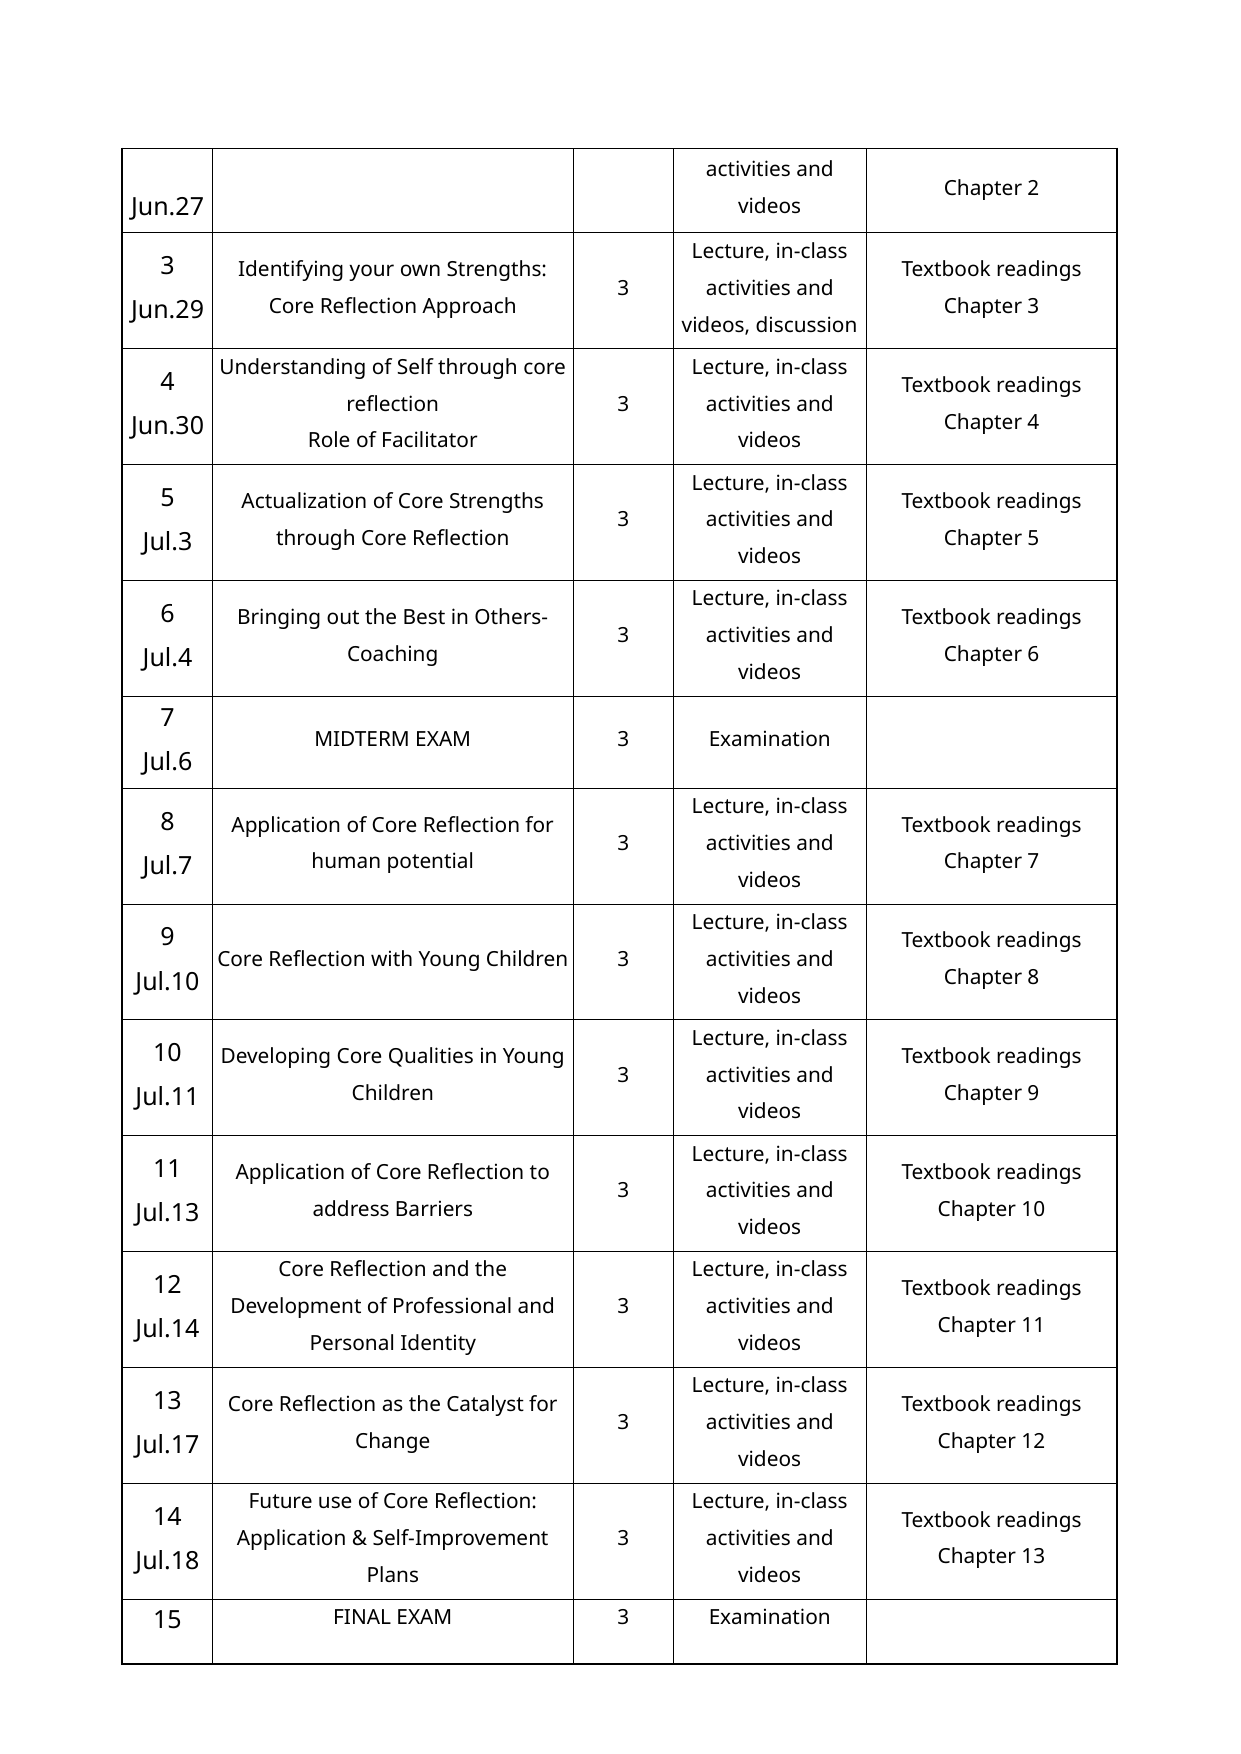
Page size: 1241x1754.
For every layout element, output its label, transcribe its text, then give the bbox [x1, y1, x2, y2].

table_cell Core Reflection as the Catalyst for Change [213, 1368, 573, 1483]
table_cell Developing Core Qualities in Young Children [213, 1020, 573, 1135]
table_cell Lecture, in-class activities and videos [674, 1368, 866, 1483]
table_cell [867, 697, 1116, 788]
table_cell Textbook readings Chapter 3 [867, 233, 1116, 348]
table_cell 11 Jul.13 [123, 1136, 212, 1251]
table_cell 3 [574, 349, 673, 464]
table_cell 2 Jun.27 [123, 149, 212, 232]
table_cell Lecture, in-class activities and videos [674, 1252, 866, 1367]
table_cell Textbook readings Chapter 7 [867, 789, 1116, 903]
table_cell Textbook readings Chapter 13 [867, 1484, 1116, 1598]
table_cell Core Reflection with Young Children [213, 905, 573, 1019]
table_cell FINAL EXAM [213, 1600, 573, 1663]
table_cell 3 [574, 233, 673, 348]
table_cell 3 [574, 697, 673, 788]
table_cell Textbook readings Chapter 11 [867, 1252, 1116, 1367]
table_cell 12 Jul.14 [123, 1252, 212, 1367]
table_cell Textbook readings Chapter 6 [867, 581, 1116, 696]
table_cell Lecture, in-class activities and videos [674, 1136, 866, 1251]
table_cell 3 [574, 1136, 673, 1251]
table_cell 3 [574, 465, 673, 580]
table_cell 3 Jun.29 [123, 233, 212, 348]
table_cell 13 Jul.17 [123, 1368, 212, 1483]
table_cell [867, 1600, 1116, 1663]
table_cell Application of Core Reflection for human potential [213, 789, 573, 903]
table_cell Lecture, in-class activities and videos, discussion [674, 233, 866, 348]
table_cell Lecture, in-class activities and videos [674, 1020, 866, 1135]
table_cell 3 [574, 789, 673, 903]
table_cell Future use of Core Reflection: Application & Self-Improvement Plans [213, 1484, 573, 1598]
table_cell Textbook readings Chapter 10 [867, 1136, 1116, 1251]
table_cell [213, 149, 573, 232]
table_cell MIDTERM EXAM [213, 697, 573, 788]
table_cell Application of Core Reflection to address Barriers [213, 1136, 573, 1251]
table_cell 3 [574, 1252, 673, 1367]
table_cell Lecture, in-class activities and videos [674, 465, 866, 580]
table_cell 3 [574, 1020, 673, 1135]
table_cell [867, 149, 1116, 232]
table_cell 4 Jun.30 [123, 349, 212, 464]
table_cell Lecture, in-class activities and videos [674, 905, 866, 1019]
table_cell 3 [574, 149, 673, 232]
table_cell Lecture, in-class activities and videos [674, 1484, 866, 1598]
table_cell Textbook readings Chapter 4 [867, 349, 1116, 464]
table_cell 3 [574, 1484, 673, 1598]
table_cell 14 Jul.18 [123, 1484, 212, 1598]
table_cell Lecture, in-class activities and videos [674, 789, 866, 903]
table_cell Examination [674, 697, 866, 788]
table_cell 3 [574, 1368, 673, 1483]
table_cell 15 Jul.20 [123, 1600, 212, 1663]
table_cell Textbook readings Chapter 12 [867, 1368, 1116, 1483]
table_cell 9 Jul.10 [123, 905, 212, 1019]
table_cell 6 Jul.4 [123, 581, 212, 696]
table_cell Understanding of Self through core reflection Role of Facilitator [213, 349, 573, 464]
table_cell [674, 149, 866, 232]
table_cell 8 Jul.7 [123, 789, 212, 903]
table_cell 3 [574, 581, 673, 696]
table_cell 10 Jul.11 [123, 1020, 212, 1135]
table_cell Textbook readings Chapter 5 [867, 465, 1116, 580]
table_cell Identifying your own Strengths: Core Reflection Approach [213, 233, 573, 348]
table_cell Lecture, in-class activities and videos [674, 581, 866, 696]
table_cell Core Reflection and the Development of Professional and Personal Identity [213, 1252, 573, 1367]
table_cell Textbook readings Chapter 9 [867, 1020, 1116, 1135]
table_cell Actualization of Core Strengths through Core Reflection [213, 465, 573, 580]
table_cell 3 [574, 905, 673, 1019]
table_cell Textbook readings Chapter 8 [867, 905, 1116, 1019]
table_cell 3 [574, 1600, 673, 1663]
table_cell Examination [674, 1600, 866, 1663]
table_cell Lecture, in-class activities and videos [674, 349, 866, 464]
table_cell Bringing out the Best in Others- Coaching [213, 581, 573, 696]
table_cell 5 Jul.3 [123, 465, 212, 580]
table_cell 7 Jul.6 [123, 697, 212, 788]
